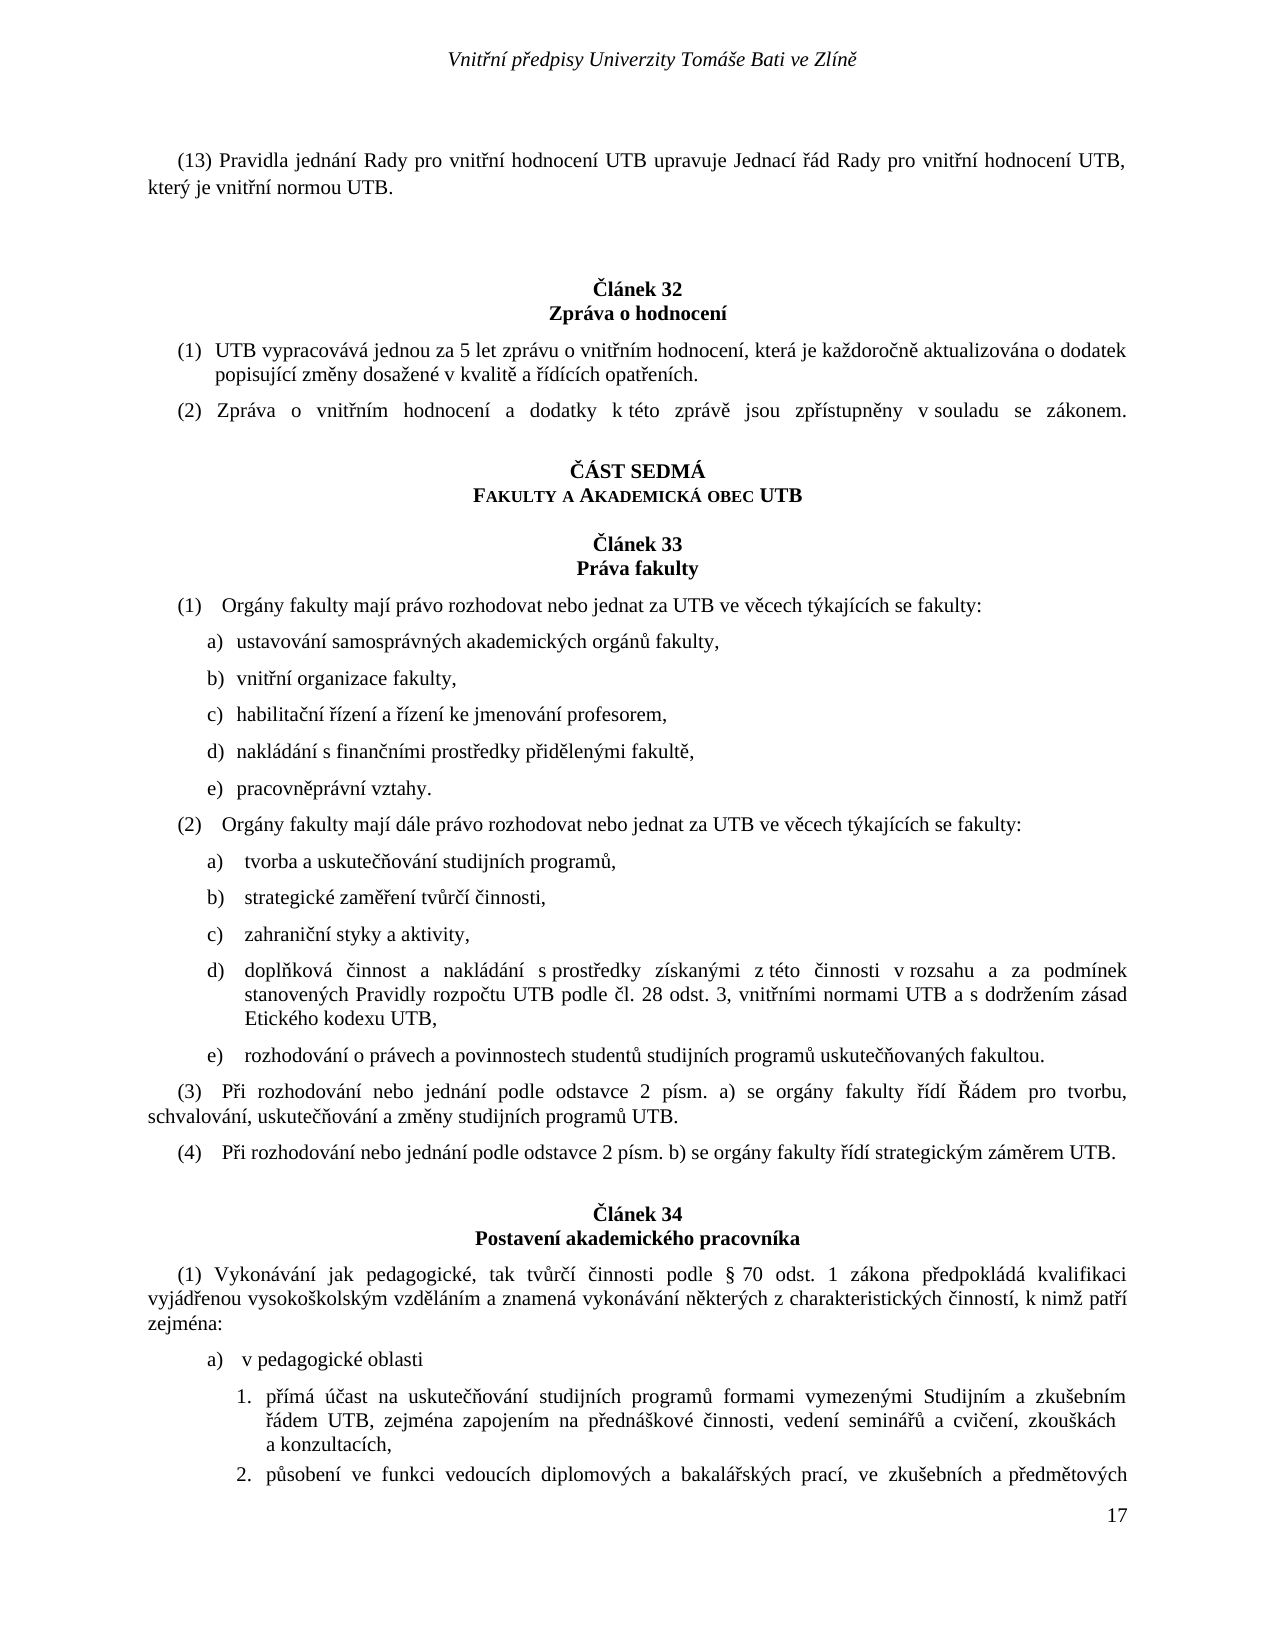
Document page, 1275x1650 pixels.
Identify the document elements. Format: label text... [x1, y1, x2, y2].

list pracovněprávní vztahy. [207, 775, 1127, 799]
text Fakulty a Akademická obec UTB [148, 483, 1127, 507]
list zahraniční styky a aktivity, [207, 922, 1127, 946]
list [236, 1462, 1127, 1486]
list přímá účast na uskutečňování studijních programů formami vymezenými Studijním a zkušebním řádem UTB, zejména zapojením na přednáškové činnosti, vedení seminářů a cvičení, zkouškách a konzultacích, [236, 1383, 1127, 1456]
text Postavení akademického pracovníka [148, 1226, 1127, 1250]
list ustavování samosprávných akademických orgánů fakulty, [207, 629, 1127, 653]
list UTB vypracovává jednou za 5 let zprávu o vnitřním hodnocení, která je každoročně aktualizována o dodatek popisující změny dosažené v kvalitě a řídících opatřeních. [177, 338, 1127, 386]
list habilitační řízení a řízení ke jmenování profesorem, [207, 702, 1127, 726]
list strategické zaměření tvůrčí činnosti, [207, 885, 1127, 909]
list Při rozhodování nebo jednání podle odstavce 2 písm. a) se orgány fakulty řídí Řádem pro tvorbu, schvalování, uskutečňování a změny studijních programů UTB. [148, 1079, 1127, 1128]
text Článek 32 [148, 277, 1127, 301]
list Orgány fakulty mají dále právo rozhodovat nebo jednat za UTB ve věcech týkajících se fakulty: [148, 812, 1127, 836]
list nakládání s finančními prostředky přidělenými fakultě, [207, 739, 1127, 763]
list rozhodování o právech a povinnostech studentů studijních programů uskutečňovaných fakultou. [207, 1043, 1127, 1067]
text Článek 34 [148, 1202, 1127, 1226]
list Orgány fakulty mají právo rozhodovat nebo jednat za UTB ve věcech týkajících se fakulty: [148, 593, 1127, 617]
list tvorba a uskutečňování studijních programů, [207, 848, 1127, 873]
text ČÁST SEDMÁ [148, 459, 1127, 483]
text (13) Pravidla jednání Rady pro vnitřní hodnocení UTB upravuje Jednací řád Rady pro vnitřní hodnocení UTB, který je vnitřní normou UTB. [148, 148, 1127, 199]
text Práva fakulty [148, 556, 1127, 580]
list vnitřní organizace fakulty, [207, 666, 1127, 690]
text Zpráva o hodnocení [148, 301, 1127, 325]
text (1) Vykonávání jak pedagogické, tak tvůrčí činnosti podle § 70 odst. 1 zákona předpokládá kvalifikaci vyjádřenou vysokoškolským vzděláním a znamená vykonávání některých z charakteristických činností, k nimž patří zejména: [148, 1262, 1127, 1334]
list v pedagogické oblasti [207, 1347, 1127, 1371]
list doplňková činnost a nakládání s prostředky získanými z této činnosti v rozsahu a za podmínek stanovených Pravidly rozpočtu UTB podle čl. 28 odst. 3, vnitřními normami UTB a s dodržením zásad Etického kodexu UTB, [207, 958, 1127, 1030]
text (2) Zpráva o vnitřním hodnocení a dodatky k této zprávě jsou zpřístupněny v souladu se zákonem. [148, 398, 1127, 446]
list Při rozhodování nebo jednání podle odstavce 2 písm. b) se orgány fakulty řídí strategickým záměrem UTB. [148, 1140, 1127, 1164]
text Článek 33 [148, 532, 1127, 556]
